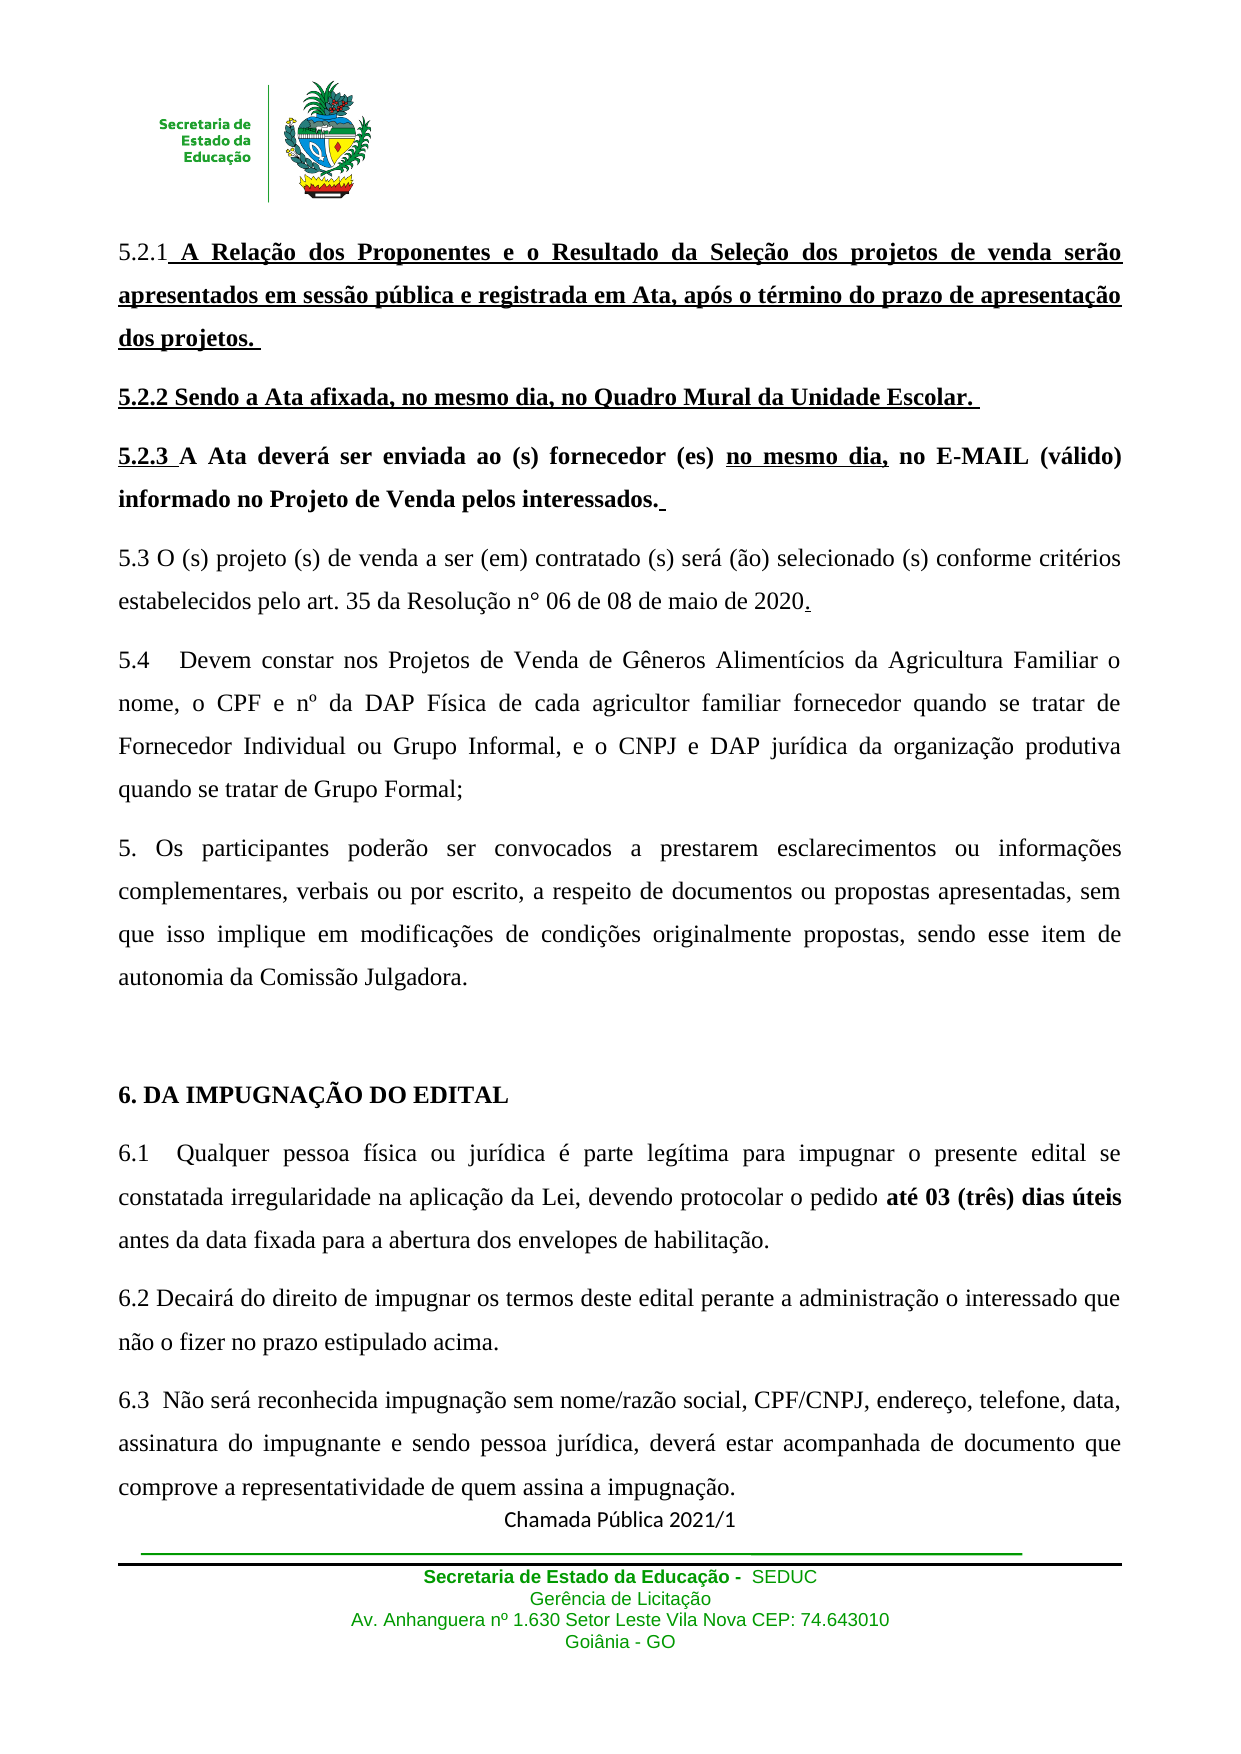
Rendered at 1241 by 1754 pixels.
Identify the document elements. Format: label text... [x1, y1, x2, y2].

text 5.2.1 A Relação dos Proponentes e o Resultado da Seleção dos projetos de venda serão apresentados em sessão pública e registrada em Ata, após o término do prazo de apresentação dos projetos. [118, 237, 1122, 305]
text 5. Os participantes poderão ser convocados a prestarem esclarecimentos ou informações complementares, verbais ou por escrito, a respeito de documentos ou propostas apresentadas, sem que isso implique em modificações de condições originalmente propostas, sendo esse item de autonomia da Comissão Julgadora. [118, 833, 1122, 991]
text 5.4 Devem constar nos Projetos de Venda de Gêneros Alimentícios da Agricultura Familiar o nome, o CPF e nº da DAP Física de cada agricultor familiar fornecedor quando se tratar de Fornecedor Individual ou Grupo Informal, e o CNPJ e DAP jurídica da organização produtiva quando se tratar de Grupo Formal; [118, 645, 1122, 803]
text 5.2.2 Sendo a Ata afixada, no mesmo dia, no Quadro Mural da Unidade Escolar. [118, 382, 1122, 411]
text 5.2.1 A Relação dos Proponentes e o Resultado da Seleção dos projetos de venda serão apresentados em sessão pública e registrada em Ata, após o término do prazo de apresentação dos projetos. [118, 307, 1122, 352]
text 6. DA IMPUGNAÇÃO DO EDITAL [118, 1080, 1122, 1108]
text 6.3 Não será reconhecida impugnação sem nome/razão social, CPF/CNPJ, endereço, telefone, data, assinatura do impugnante e sendo pessoa jurídica, deverá estar acompanhada de documento que comprove a representatividade de quem assina a impugnação. [118, 1385, 1122, 1500]
text 6.1 Qualquer pessoa física ou jurídica é parte legítima para impugnar o presente edital se constatada irregularidade na aplicação da Lei, devendo protocolar o pedido até 03 (três) dias úteis antes da data fixada para a abertura dos envelopes de habilitação. [118, 1138, 1122, 1253]
text 5.3 O (s) projeto (s) de venda a ser (em) contratado (s) será (ão) selecionado (s) conforme critérios estabelecidos pelo art. 35 da Resolução n° 06 de 08 de maio de 2020. [118, 543, 1122, 615]
text 5.2.3 A Ata deverá ser enviada ao (s) fornecedor (es) no mesmo dia, no E-MAIL (válido) informado no Projeto de Venda pelos interessados. [118, 441, 1122, 513]
picture [118, 73, 412, 210]
text 6.2 Decairá do direito de impugnar os termos deste edital perante a administração o interessado que não o fizer no prazo estipulado acima. [118, 1283, 1122, 1355]
